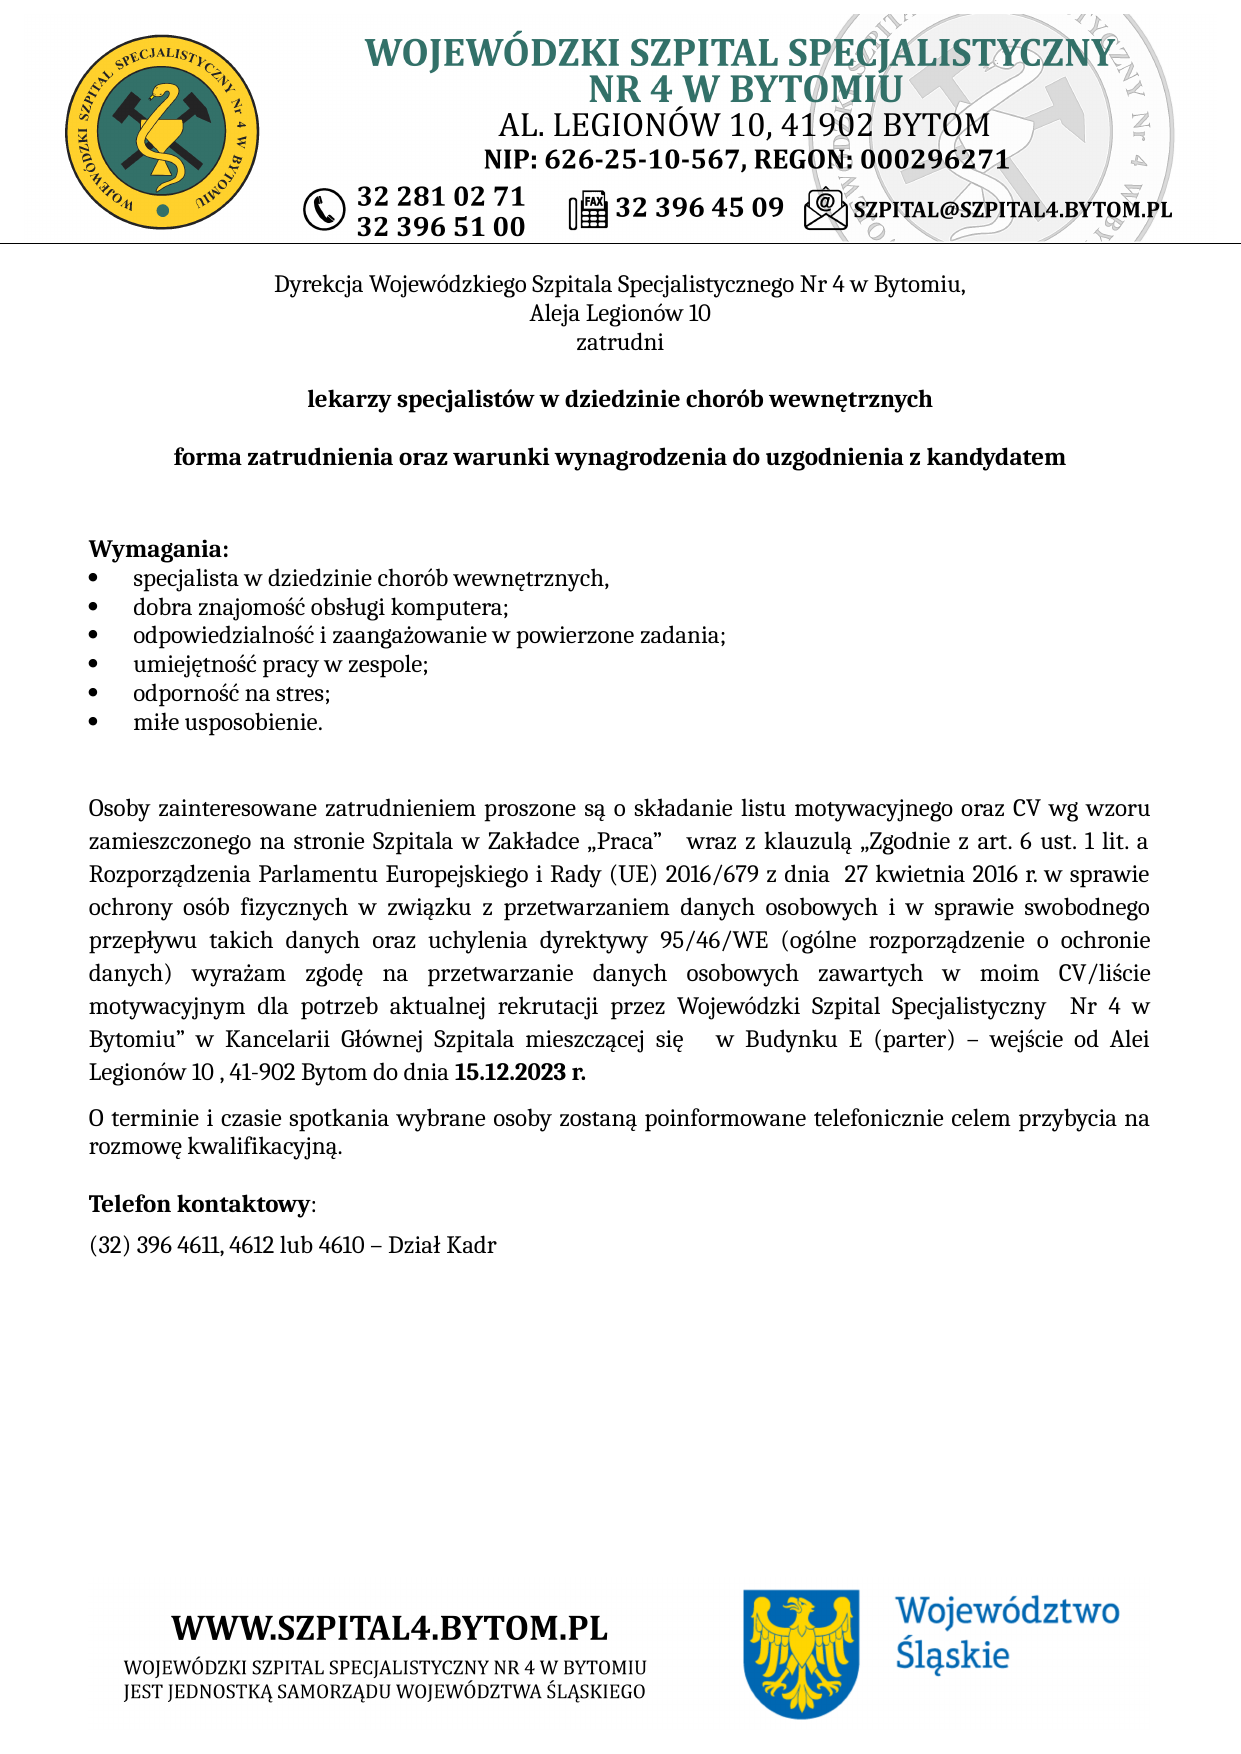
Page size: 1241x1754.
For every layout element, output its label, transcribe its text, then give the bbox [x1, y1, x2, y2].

text Aleja Legionów 10 [89, 299, 1152, 328]
list umiejętność pracy w zespole; [89, 650, 1152, 679]
list odporność na stres; [89, 679, 1152, 708]
text lekarzy specjalistów w dziedzinie chorób wewnętrznych [89, 385, 1152, 414]
text Wymagania: [89, 535, 1152, 564]
picture [88, 1577, 1150, 1730]
picture [24, 14, 1217, 242]
text O terminie i czasie spotkania wybrane osoby zostaną poinformowane telefonicznie celem przybycia na rozmowę kwalifikacyjną. [89, 1103, 1152, 1161]
text forma zatrudnienia oraz warunki wynagrodzenia do uzgodnienia z kandydatem [89, 443, 1152, 471]
text (32) 396 4611, 4612 lub 4610 – Dział Kadr [89, 1231, 1152, 1260]
list dobra znajomość obsługi komputera; [89, 593, 1152, 621]
list odpowiedzialność i zaangażowanie w powierzone zadania; [89, 621, 1152, 650]
list miłe usposobienie. [89, 708, 1152, 736]
text Telefon kontaktowy: [89, 1190, 1152, 1218]
text Dyrekcja Wojewódzkiego Szpitala Specjalistycznego Nr 4 w Bytomiu, [89, 270, 1152, 299]
list specjalista w dziedzinie chorób wewnętrznych, [89, 564, 1152, 593]
text zatrudni [89, 328, 1152, 356]
text Osoby zainteresowane zatrudnieniem proszone są o składanie listu motywacyjnego oraz CV wg wzoru zamieszczonego na stronie Szpitala w Zakładce „Praca” wraz z klauzulą „Zgodnie z art. 6 ust. 1 lit. a Rozporządzenia Parlamentu Europejskiego i Rady (UE) 2016/679 z dnia 27 kwietnia 2016 r. w sprawie ochrony osób fizycznych w związku z przetwarzaniem danych osobowych i w sprawie swobodnego przepływu takich danych oraz uchylenia dyrektywy 95/46/WE (ogólne rozporządzenie o ochronie danych) wyrażam zgodę na przetwarzanie danych osobowych zawartych w moim CV/liście motywacyjnym dla potrzeb aktualnej rekrutacji przez Wojewódzki Szpital Specjalistyczny Nr 4 w Bytomiu” w Kancelarii Głównej Szpitala mieszczącej się w Budynku E (parter) – wejście od Alei Legionów 10 , 41-902 Bytom do dnia 15.12.2023 r. [89, 794, 1152, 1087]
